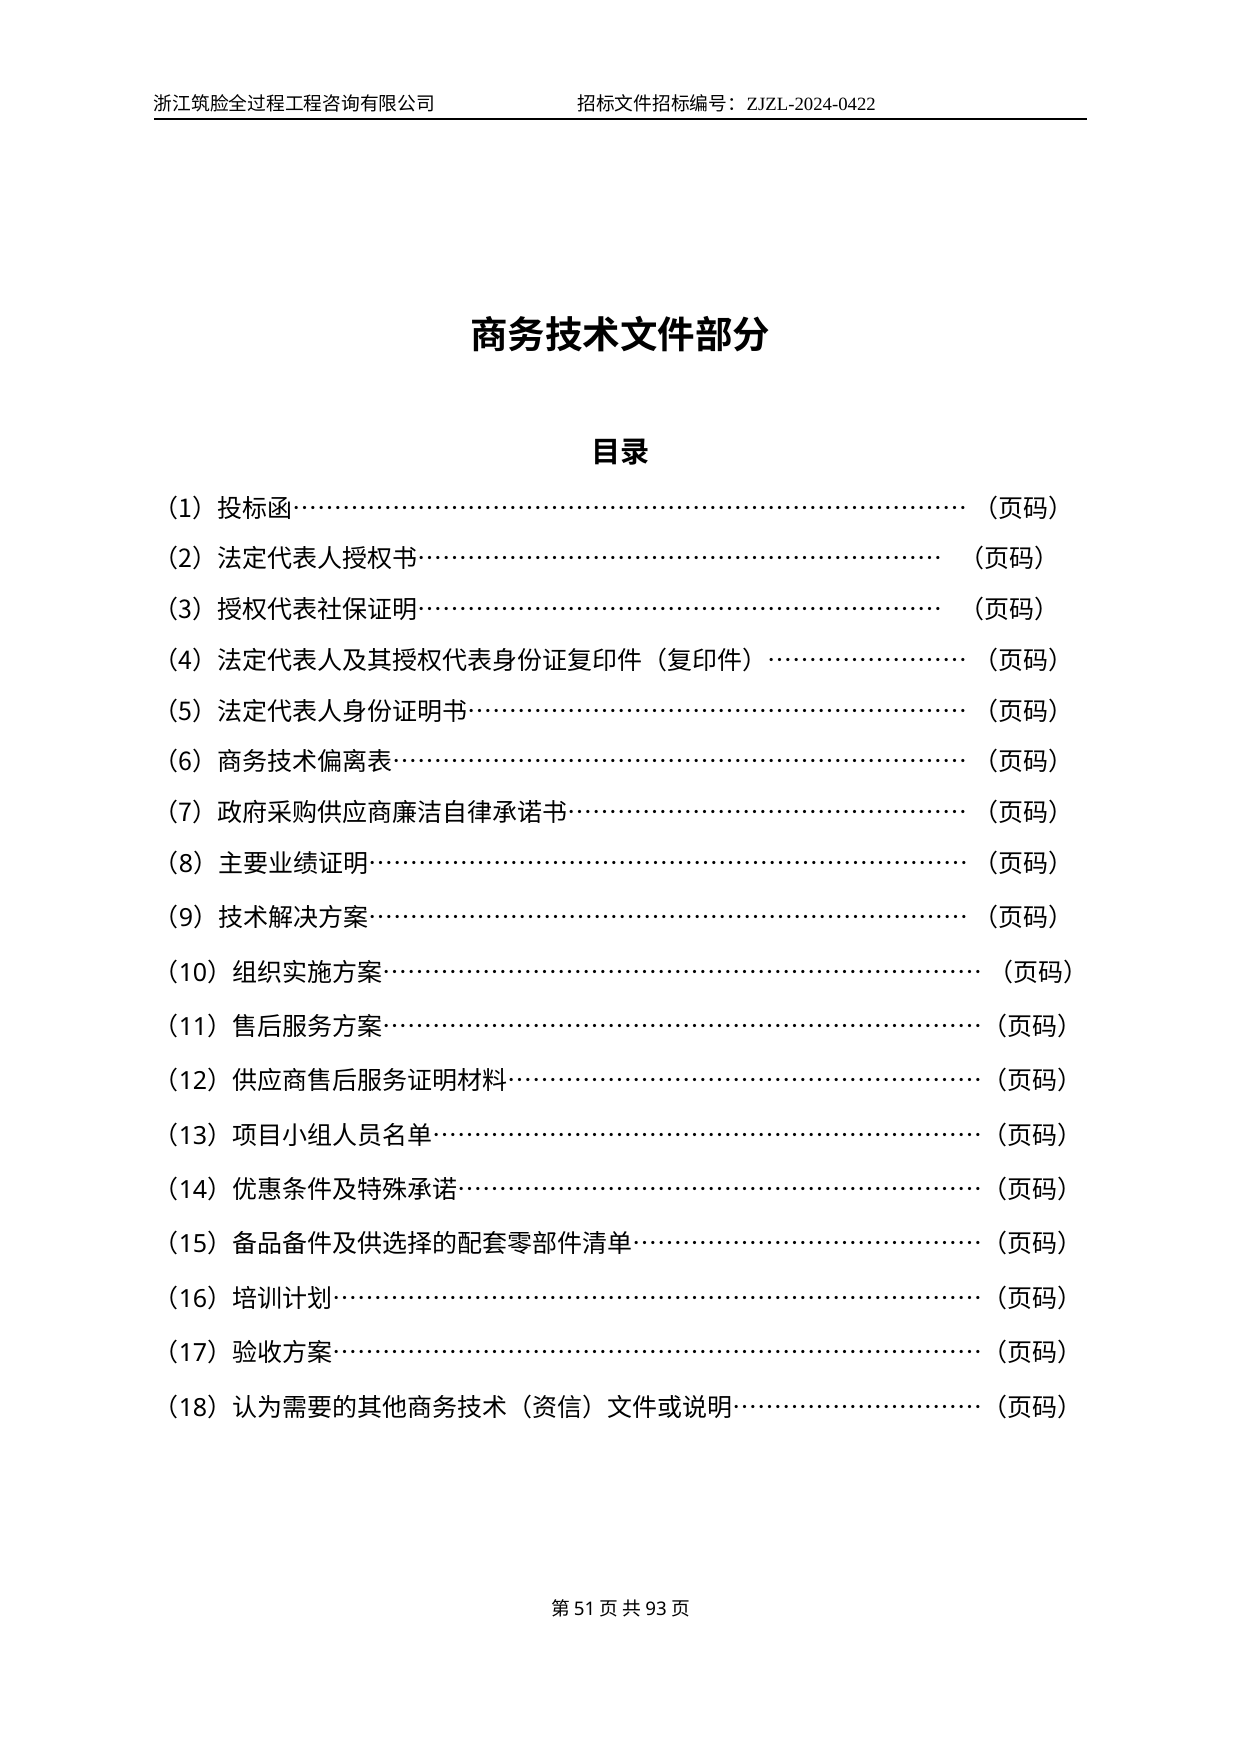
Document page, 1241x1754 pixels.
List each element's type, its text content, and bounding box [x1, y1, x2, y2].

text （6）商务技术偏离表…………………………………………………………… （页码） [153, 742, 1087, 778]
text （9）技术解决方案……………………………………………………………… （页码） [153, 898, 1140, 934]
text （12）供应商售后服务证明材料…………………………………………………（页码） [153, 1061, 1140, 1097]
text 商务技术文件部分 [153, 305, 1087, 360]
text （8）主要业绩证明……………………………………………………………… （页码） [153, 843, 1140, 879]
text （18）认为需要的其他商务技术（资信）文件或说明…………………………（页码） [153, 1387, 1125, 1423]
text （10）组织实施方案……………………………………………………………… （页码） [153, 952, 1140, 988]
text （15）备品备件及供选择的配套零部件清单……………………………………（页码） [153, 1224, 1140, 1260]
text （7）政府采购供应商廉洁自律承诺书………………………………………… （页码） [153, 792, 1087, 829]
text （2）法定代表人授权书……………………………………………………… （页码） [153, 539, 1087, 575]
text （5）法定代表人身份证明书…………………………………………………… （页码） [153, 691, 1087, 727]
text （13）项目小组人员名单…………………………………………………………（页码） [153, 1115, 1140, 1151]
text （14）优惠条件及特殊承诺………………………………………………………（页码） [153, 1169, 1140, 1206]
text （17）验收方案……………………………………………………………………（页码） [153, 1333, 1140, 1369]
text （1）投标函……………………………………………………………………… （页码） [153, 488, 1087, 524]
text （11）售后服务方案………………………………………………………………（页码） [153, 1006, 1140, 1043]
text （16）培训计划……………………………………………………………………（页码） [153, 1278, 1140, 1314]
text （4）法定代表人及其授权代表身份证复印件（复印件）…………………… （页码） [153, 640, 1087, 677]
text 目录 [153, 429, 1087, 471]
text （3）授权代表社保证明……………………………………………………… （页码） [153, 589, 1087, 626]
